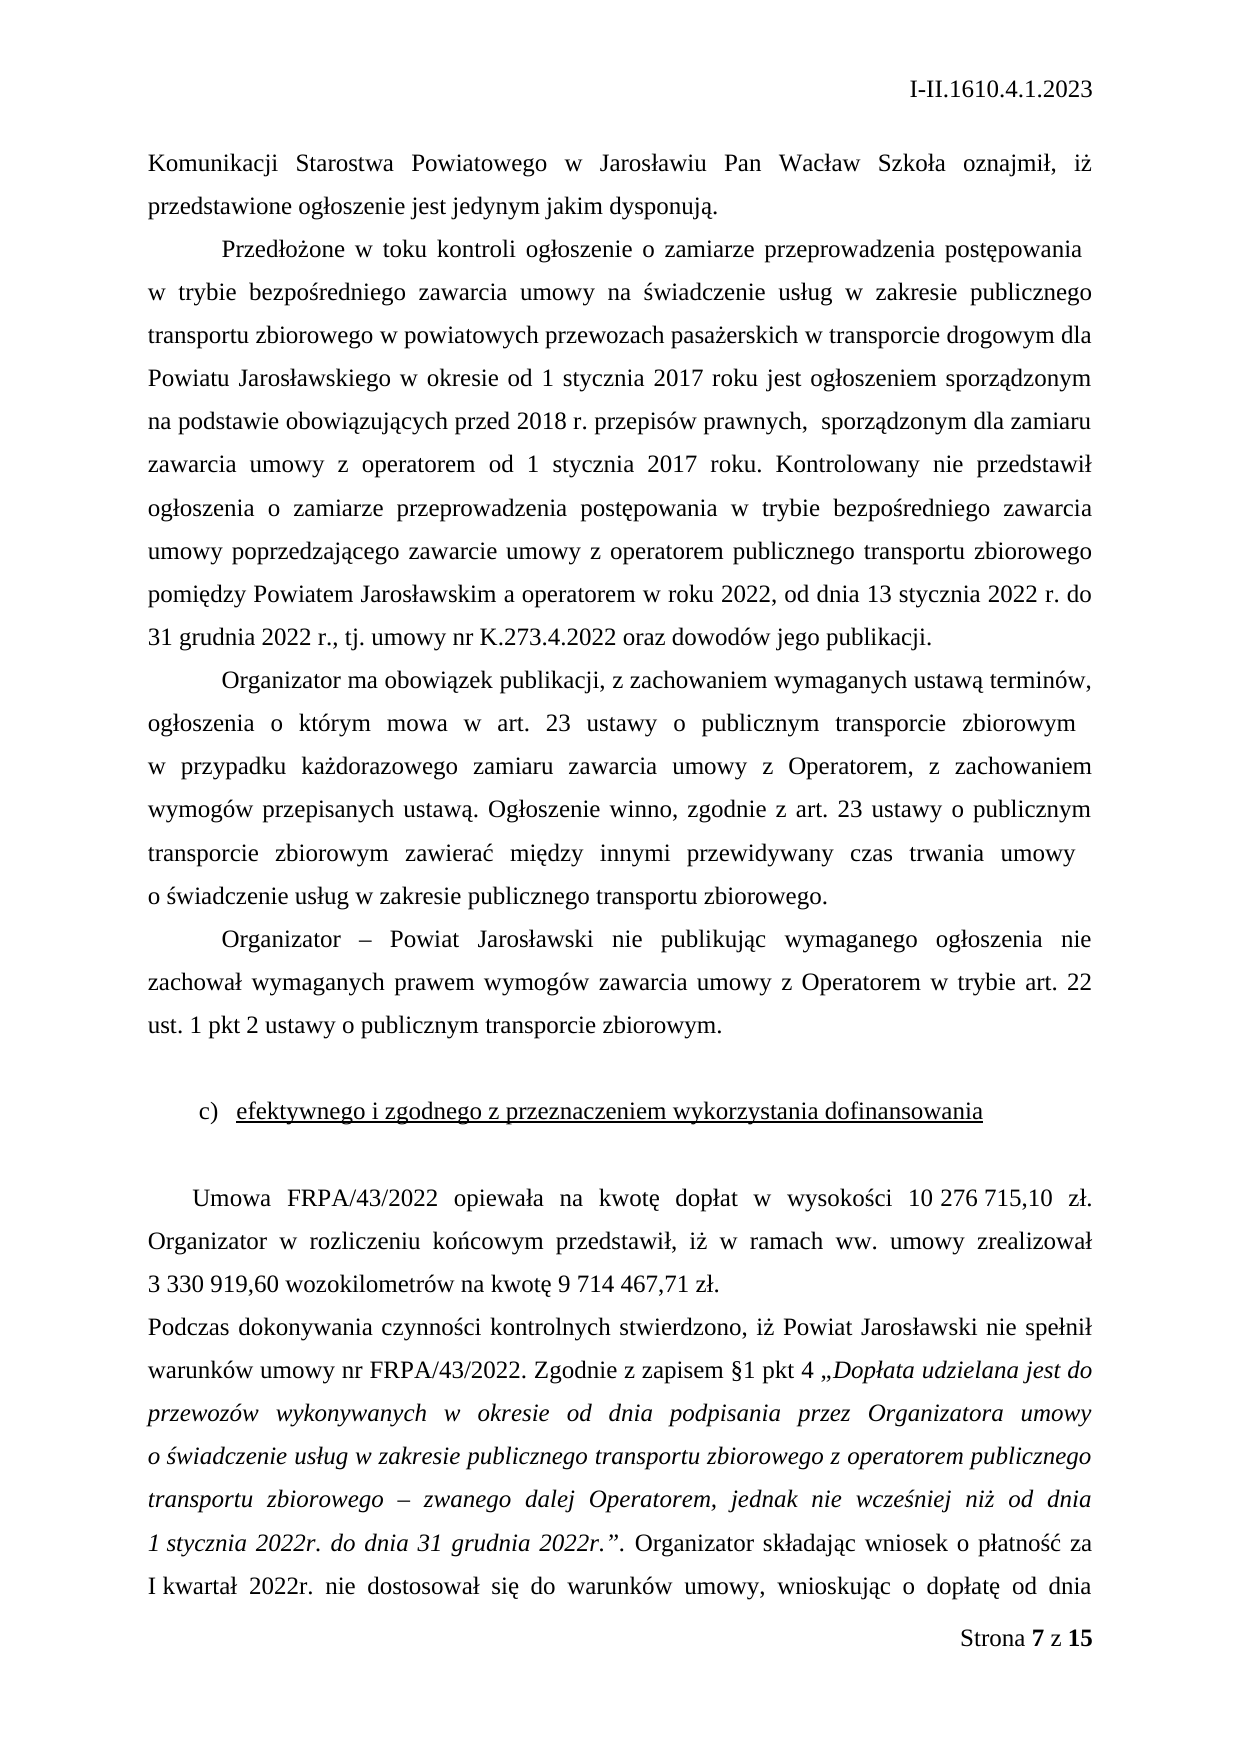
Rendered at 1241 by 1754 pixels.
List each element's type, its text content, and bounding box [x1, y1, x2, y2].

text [148, 1312, 1093, 1599]
text Przedłożone w toku kontroli ogłoszenie o zamiarze przeprowadzenia postępowania w trybie bezpośredniego zawarcia umowy na świadczenie usług w zakresie publicznego transportu zbiorowego w powiatowych przewozach pasażerskich w transporcie drogowym dla Powiatu Jarosławskiego w okresie od 1 stycznia 2017 roku jest ogłoszeniem sporządzonym na podstawie obowiązujących przed 2018 r. przepisów prawnych, sporządzonym dla zamiaru zawarcia umowy z operatorem od 1 stycznia 2017 roku. Kontrolowany nie przedstawił ogłoszenia o zamiarze przeprowadzenia postępowania w trybie bezpośredniego zawarcia umowy poprzedzającego zawarcie umowy z operatorem publicznego transportu zbiorowego pomiędzy Powiatem Jarosławskim a operatorem w roku 2022, od dnia 13 stycznia 2022 r. do 31 grudnia 2022 r., tj. umowy nr K.273.4.2022 oraz dowodów jego publikacji. [148, 234, 1093, 651]
text Organizator – Powiat Jarosławski nie publikując wymaganego ogłoszenia nie zachował wymaganych prawem wymogów zawarcia umowy z Operatorem w trybie art. 22 ust. 1 pkt 2 ustawy o publicznym transporcie zbiorowym. [148, 924, 1093, 1039]
text Organizator ma obowiązek publikacji, z zachowaniem wymaganych ustawą terminów, ogłoszenia o którym mowa w art. 23 ustawy o publicznym transporcie zbiorowym w przypadku każdorazowego zamiaru zawarcia umowy z Operatorem, z zachowaniem wymogów przepisanych ustawą. Ogłoszenie winno, zgodnie z art. 23 ustawy o publicznym transporcie zbiorowym zawierać między innymi przewidywany czas trwania umowy o świadczenie usług w zakresie publicznego transportu zbiorowego. [148, 665, 1093, 909]
text Umowa FRPA/43/2022 opiewała na kwotę dopłat w wysokości 10 276 715,10 zł. Organizator w rozliczeniu końcowym przedstawił, iż w ramach ww. umowy zrealizował 3 330 919,60 wozokilometrów na kwotę 9 714 467,71 zł. [148, 1183, 1093, 1298]
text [148, 148, 1093, 219]
list efektywnego i zgodnego z przeznaczeniem wykorzystania dofinansowania [199, 1096, 1093, 1125]
